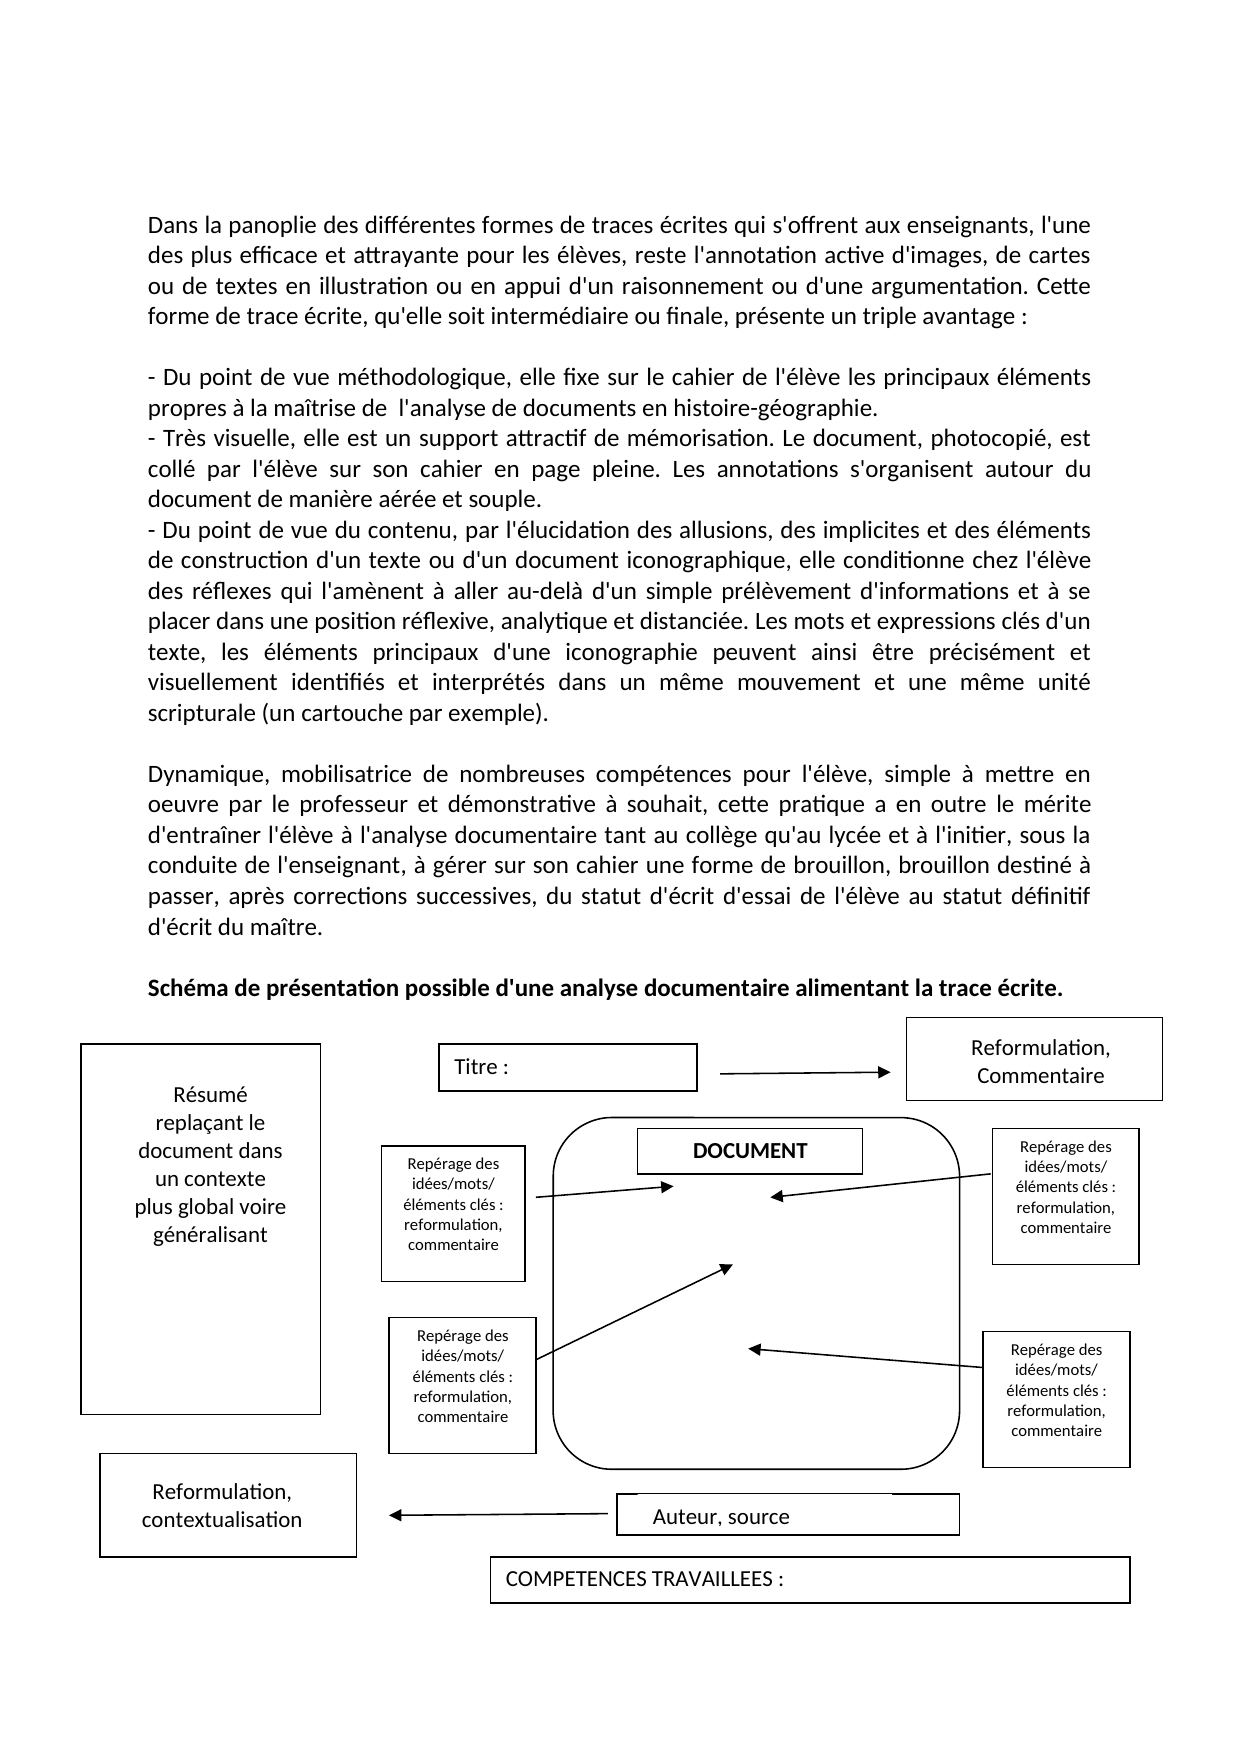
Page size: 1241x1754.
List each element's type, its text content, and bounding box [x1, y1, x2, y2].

text - Très visuelle, elle est un support attractif de mémorisation. Le document, photocopié, est collé par l'élève sur son cahier en page pleine. Les annotations s'organisent autour du document de manière aérée et souple. [148, 422, 1092, 514]
text - Du point de vue du contenu, par l'élucidation des allusions, des implicites et des éléments de construction d'un texte ou d'un document iconographique, elle conditionne chez l'élève des réflexes qui l'amènent à aller au-delà d'un simple prélèvement d'informations et à se placer dans une position réflexive, analytique et distanciée. Les mots et expressions clés d'un texte, les éléments principaux d'une iconographie peuvent ainsi être précisément et visuellement identifiés et interprétés dans un même mouvement et une même unité scripturale (un cartouche par exemple). [148, 514, 1092, 728]
text Dans la panoplie des différentes formes de traces écrites qui s'offrent aux enseignants, l'une des plus efficace et attrayante pour les élèves, reste l'annotation active d'images, de cartes ou de textes en illustration ou en appui d'un raisonnement ou d'une argumentation. Cette forme de trace écrite, qu'elle soit intermédiaire ou finale, présente un triple avantage : [148, 209, 1092, 331]
text Schéma de présentation possible d'une analyse documentaire alimentant la trace écrite. [148, 972, 1092, 1002]
text Dynamique, mobilisatrice de nombreuses compétences pour l'élève, simple à mettre en oeuvre par le professeur et démonstrative à souhait, cette pratique a en outre le mérite d'entraîner l'élève à l'analyse documentaire tant au collège qu'au lycée et à l'initier, sous la conduite de l'enseignant, à gérer sur son cahier une forme de brouillon, brouillon destiné à passer, après corrections successives, du statut d'écrit d'essai de l'élève au statut définitif d'écrit du maître. [148, 758, 1092, 941]
text - Du point de vue méthodologique, elle fixe sur le cahier de l'élève les principaux éléments propres à la maîtrise de l'analyse de documents en histoire-géographie. [148, 361, 1092, 422]
